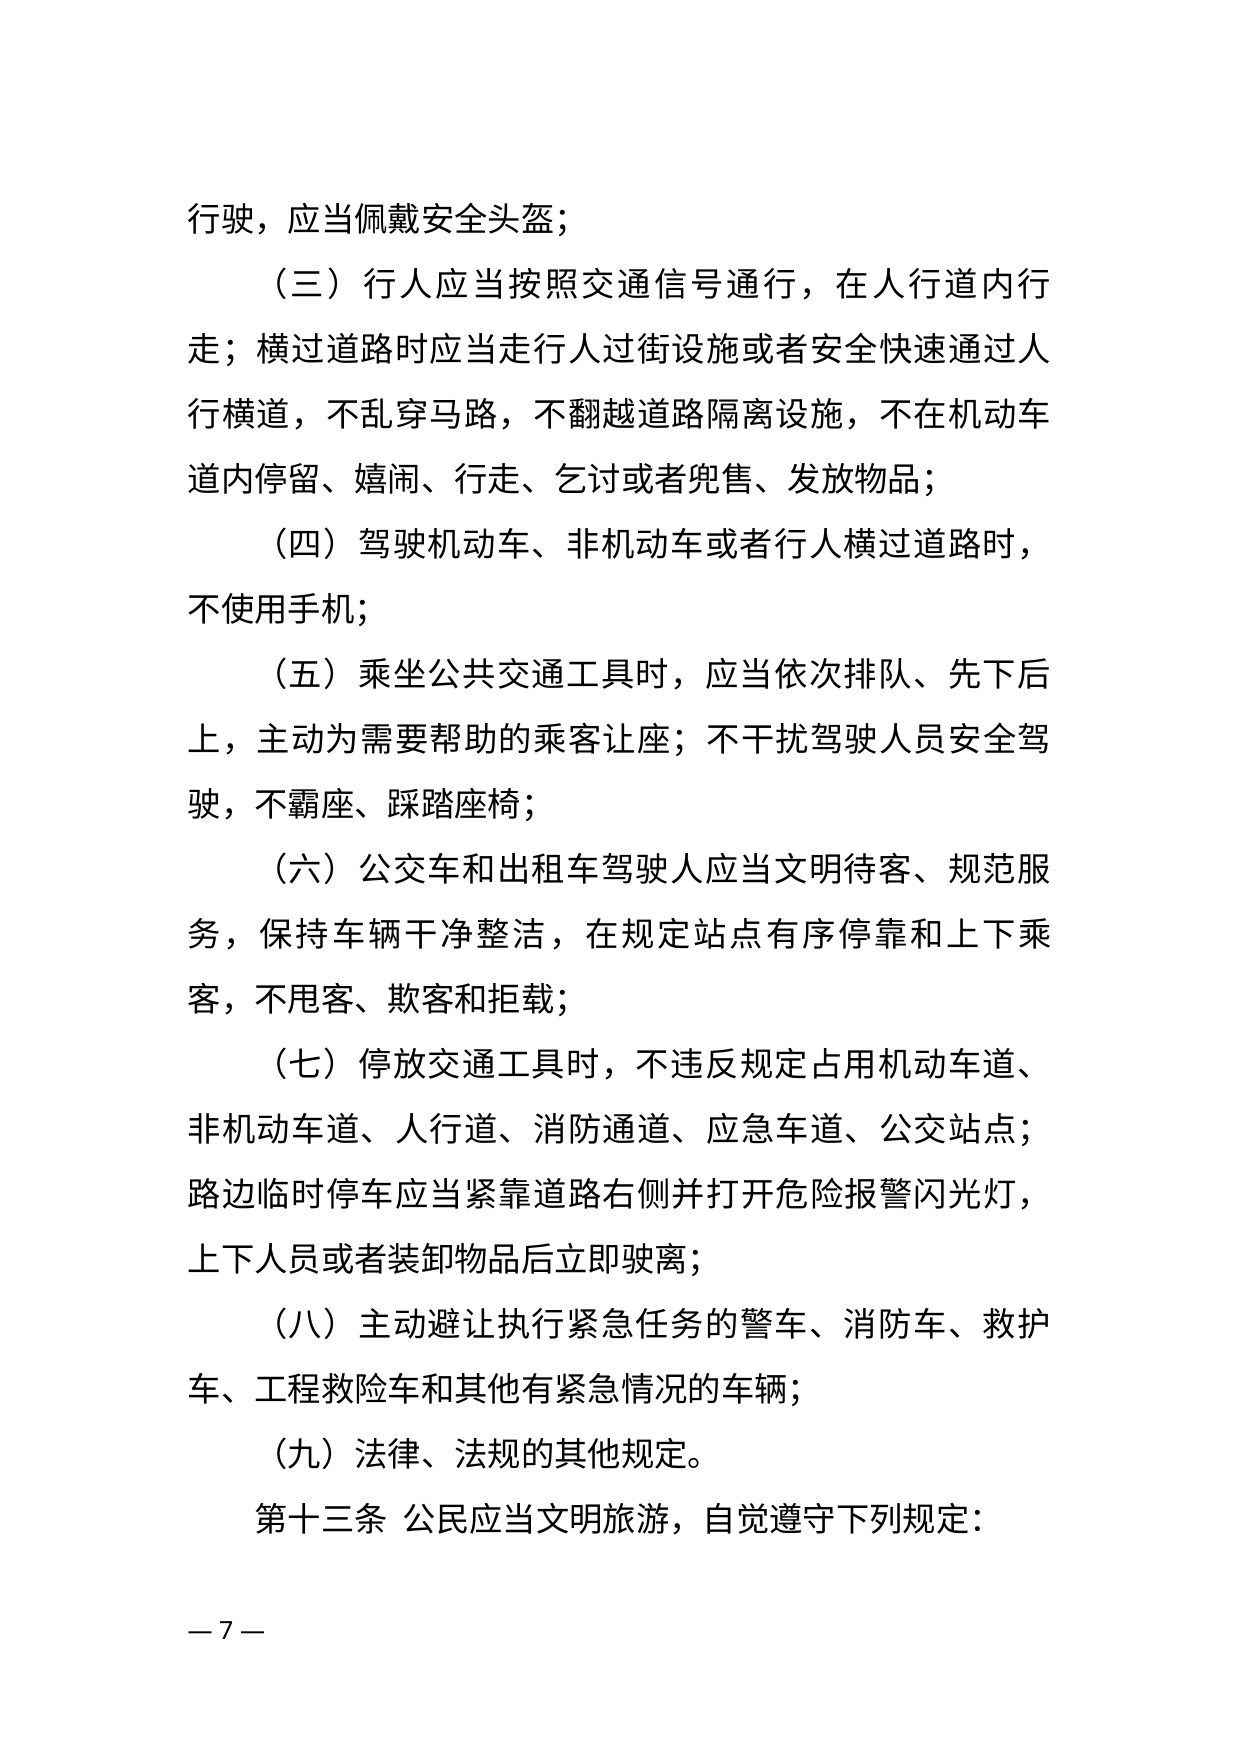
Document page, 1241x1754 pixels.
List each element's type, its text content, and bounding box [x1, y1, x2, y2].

text 第十三条 公民应当文明旅游，自觉遵守下列规定： [187, 1484, 1053, 1549]
text （七）停放交通工具时，不违反规定占用机动车道、非机动车道、人行道、消防通道、应急车道、公交站点；路边临时停车应当紧靠道路右侧并打开危险报警闪光灯，上下人员或者装卸物品后立即驶离； [187, 1029, 1053, 1289]
text （四）驾驶机动车、非机动车或者行人横过道路时，不使用手机； [187, 509, 1053, 639]
text （三）行人应当按照交通信号通行，在人行道内行走；横过道路时应当走行人过街设施或者安全快速通过人行横道，不乱穿马路，不翻越道路隔离设施，不在机动车道内停留、嬉闹、行走、乞讨或者兜售、发放物品； [187, 249, 1053, 509]
text （五）乘坐公共交通工具时，应当依次排队、先下后上，主动为需要帮助的乘客让座；不干扰驾驶人员安全驾驶，不霸座、踩踏座椅； [187, 639, 1053, 834]
text （八）主动避让执行紧急任务的警车、消防车、救护车、工程救险车和其他有紧急情况的车辆； [187, 1289, 1053, 1419]
text （九）法律、法规的其他规定。 [187, 1419, 1053, 1484]
text （六）公交车和出租车驾驶人应当文明待客、规范服务，保持车辆干净整洁，在规定站点有序停靠和上下乘客，不甩客、欺客和拒载； [187, 834, 1053, 1029]
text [187, 184, 1053, 249]
